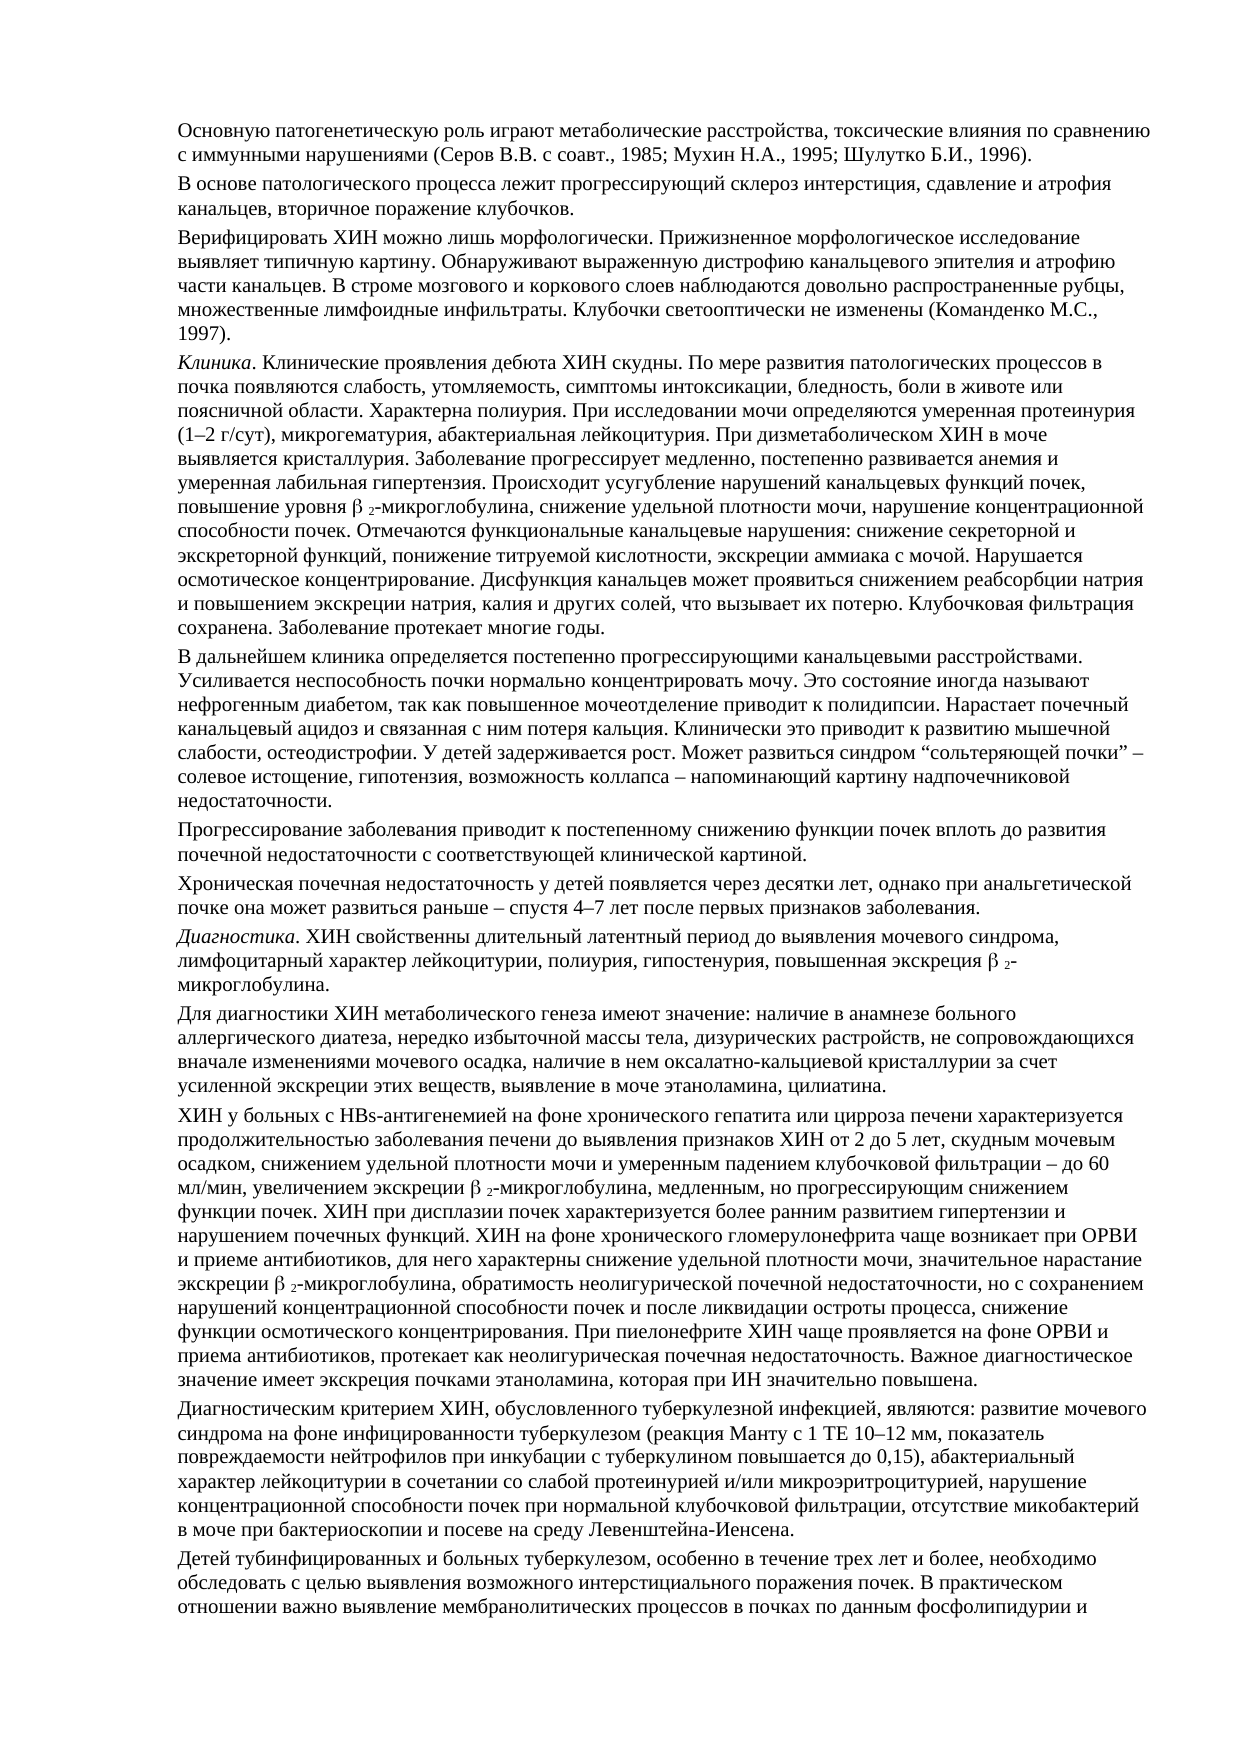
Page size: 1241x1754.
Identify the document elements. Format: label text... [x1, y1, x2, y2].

text Прогрессирование заболевания приводит к постепенному снижению функции почек вплоть до развития почечной недостаточности с соответствующей клинической картиной. [177, 817, 1152, 866]
text Клиника. Клинические проявления дебюта ХИН скудны. По мере развития патологических процессов в почка появляются слабость, утомляемость, симптомы интоксикации, бледность, боли в животе или поясничной области. Характерна полиурия. При исследовании мочи определяются умеренная протеинурия (1–2 г/сут), микрогематурия, абактериальная лейкоцитурия. При дизметаболическом ХИН в моче выявляется кристаллурия. Заболевание прогрессирует медленно, постепенно развивается анемия и умеренная лабильная гипертензия. Происходит усугубление нарушений канальцевых функций почек, повышение уровня  2-микроглобулина, снижение удельной плотности мочи, нарушение концентрационной способности почек. Отмечаются функциональные канальцевые нарушения: снижение секреторной и экскреторной функций, понижение титруемой кислотности, экскреции аммиака с мочой. Нарушается осмотическое концентрирование. Дисфункция канальцев может проявиться снижением реабсорбции натрия и повышением экскреции натрия, калия и других солей, что вызывает их потерю. Клубочковая фильтрация сохранена. Заболевание протекает многие годы. [177, 350, 1152, 639]
text Диагностика. ХИН свойственны длительный латентный период до выявления мочевого синдрома, лимфоцитарный характер лейкоцитурии, полиурия, гипостенурия, повышенная экскреция  2-микроглобулина. [177, 924, 1152, 996]
text Основную патогенетическую роль играют метаболические расстройства, токсические влияния по сравнению с иммунными нарушениями (Серов В.В. с соавт., 1985; Мухин Н.А., 1995; Шулутко Б.И., 1996). [177, 118, 1152, 166]
text В основе патологического процесса лежит прогрессирующий склероз интерстиция, сдавление и атрофия канальцев, вторичное поражение клубочков. [177, 171, 1152, 219]
text Хроническая почечная недостаточность у детей появляется через десятки лет, однако при анальгетической почке она может развиться раньше – спустя 4–7 лет после первых признаков заболевания. [177, 871, 1152, 919]
text Для диагностики ХИН метаболического генеза имеют значение: наличие в анамнезе больного аллергического диатеза, нередко избыточной массы тела, дизурических растройств, не сопровождающихся вначале изменениями мочевого осадка, наличие в нем оксалатно-кальциевой кристаллурии за счет усиленной экскреции этих веществ, выявление в моче этаноламина, цилиатина. [177, 1001, 1152, 1097]
text ХИН у больных с HBs-антигенемией на фоне хронического гепатита или цирроза печени характеризуется продолжительностью заболевания печени до выявления признаков ХИН от 2 до 5 лет, скудным мочевым осадком, снижением удельной плотности мочи и умеренным падением клубочковой фильтрации – до 60 мл/мин, увеличением экскреции  2-микроглобулина, медленным, но прогрессирующим снижением функции почек. ХИН при дисплазии почек характеризуется более ранним развитием гипертензии и нарушением почечных функций. ХИН на фоне хронического гломерулонефрита чаще возникает при ОРВИ и приеме антибиотиков, для него характерны снижение удельной плотности мочи, значительное нарастание экскреции  2-микроглобулина, обратимость неолигурической почечной недостаточности, но с сохранением нарушений концентрационной способности почек и после ликвидации остроты процесса, снижение функции осмотического концентрирования. При пиелонефрите ХИН чаще проявляется на фоне ОРВИ и приема антибиотиков, протекает как неолигурическая почечная недостаточность. Важное диагностическое значение имеет экскреция почками этаноламина, которая при ИН значительно повышена. [177, 1102, 1152, 1391]
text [177, 1546, 1152, 1618]
text В дальнейшем клиника определяется постепенно прогрессирующими канальцевыми расстройствами. Усиливается неспособность почки нормально концентрировать мочу. Это состояние иногда называют нефрогенным диабетом, так как повышенное мочеотделение приводит к полидипсии. Нарастает почечный канальцевый ацидоз и связанная с ним потеря кальция. Клинически это приводит к развитию мышечной слабости, остеодистрофии. У детей задерживается рост. Может развиться синдром “сольтеряющей почки” – солевое истощение, гипотензия, возможность коллапса – напоминающий картину надпочечниковой недостаточности. [177, 644, 1152, 812]
text Диагностическим критерием ХИН, обусловленного туберкулезной инфекцией, являются: развитие мочевого синдрома на фоне инфицированности туберкулезом (реакция Манту с 1 ТЕ 10–12 мм, показатель повреждаемости нейтрофилов при инкубации с туберкулином повышается до 0,15), абактериальный характер лейкоцитурии в сочетании со слабой протеинурией и/или микроэритроцитурией, нарушение концентрационной способности почек при нормальной клубочковой фильтрации, отсутствие микобактерий в моче при бактериоскопии и посеве на среду Левенштейна-Иенсена. [177, 1396, 1152, 1541]
text Верифицировать ХИН можно лишь морфологически. Прижизненное морфологическое исследование выявляет типичную картину. Обнаруживают выраженную дистрофию канальцевого эпителия и атрофию части канальцев. В строме мозгового и коркового слоев наблюдаются довольно распространенные рубцы, множественные лимфоидные инфильтраты. Клубочки светооптически не изменены (Команденко М.С., 1997). [177, 224, 1152, 345]
